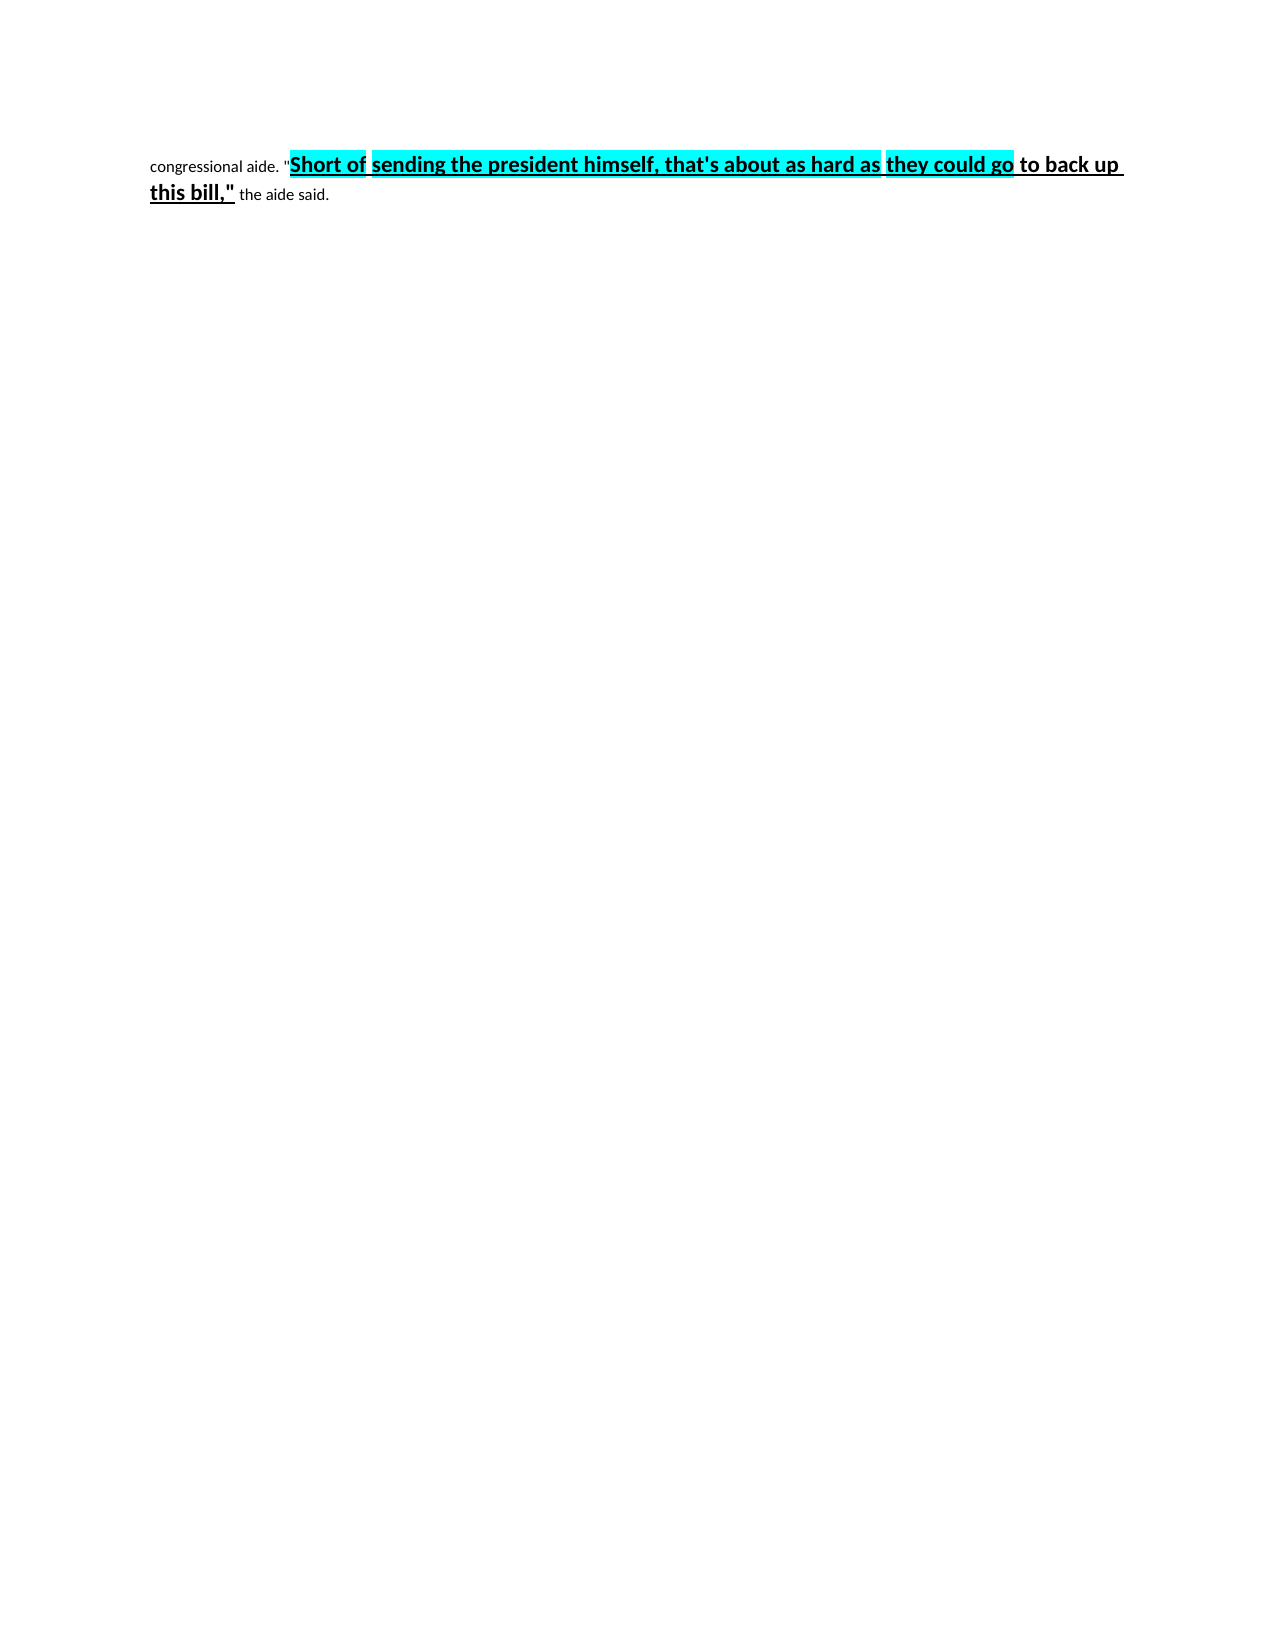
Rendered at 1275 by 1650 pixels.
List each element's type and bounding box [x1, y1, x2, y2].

text [150, 150, 1125, 206]
